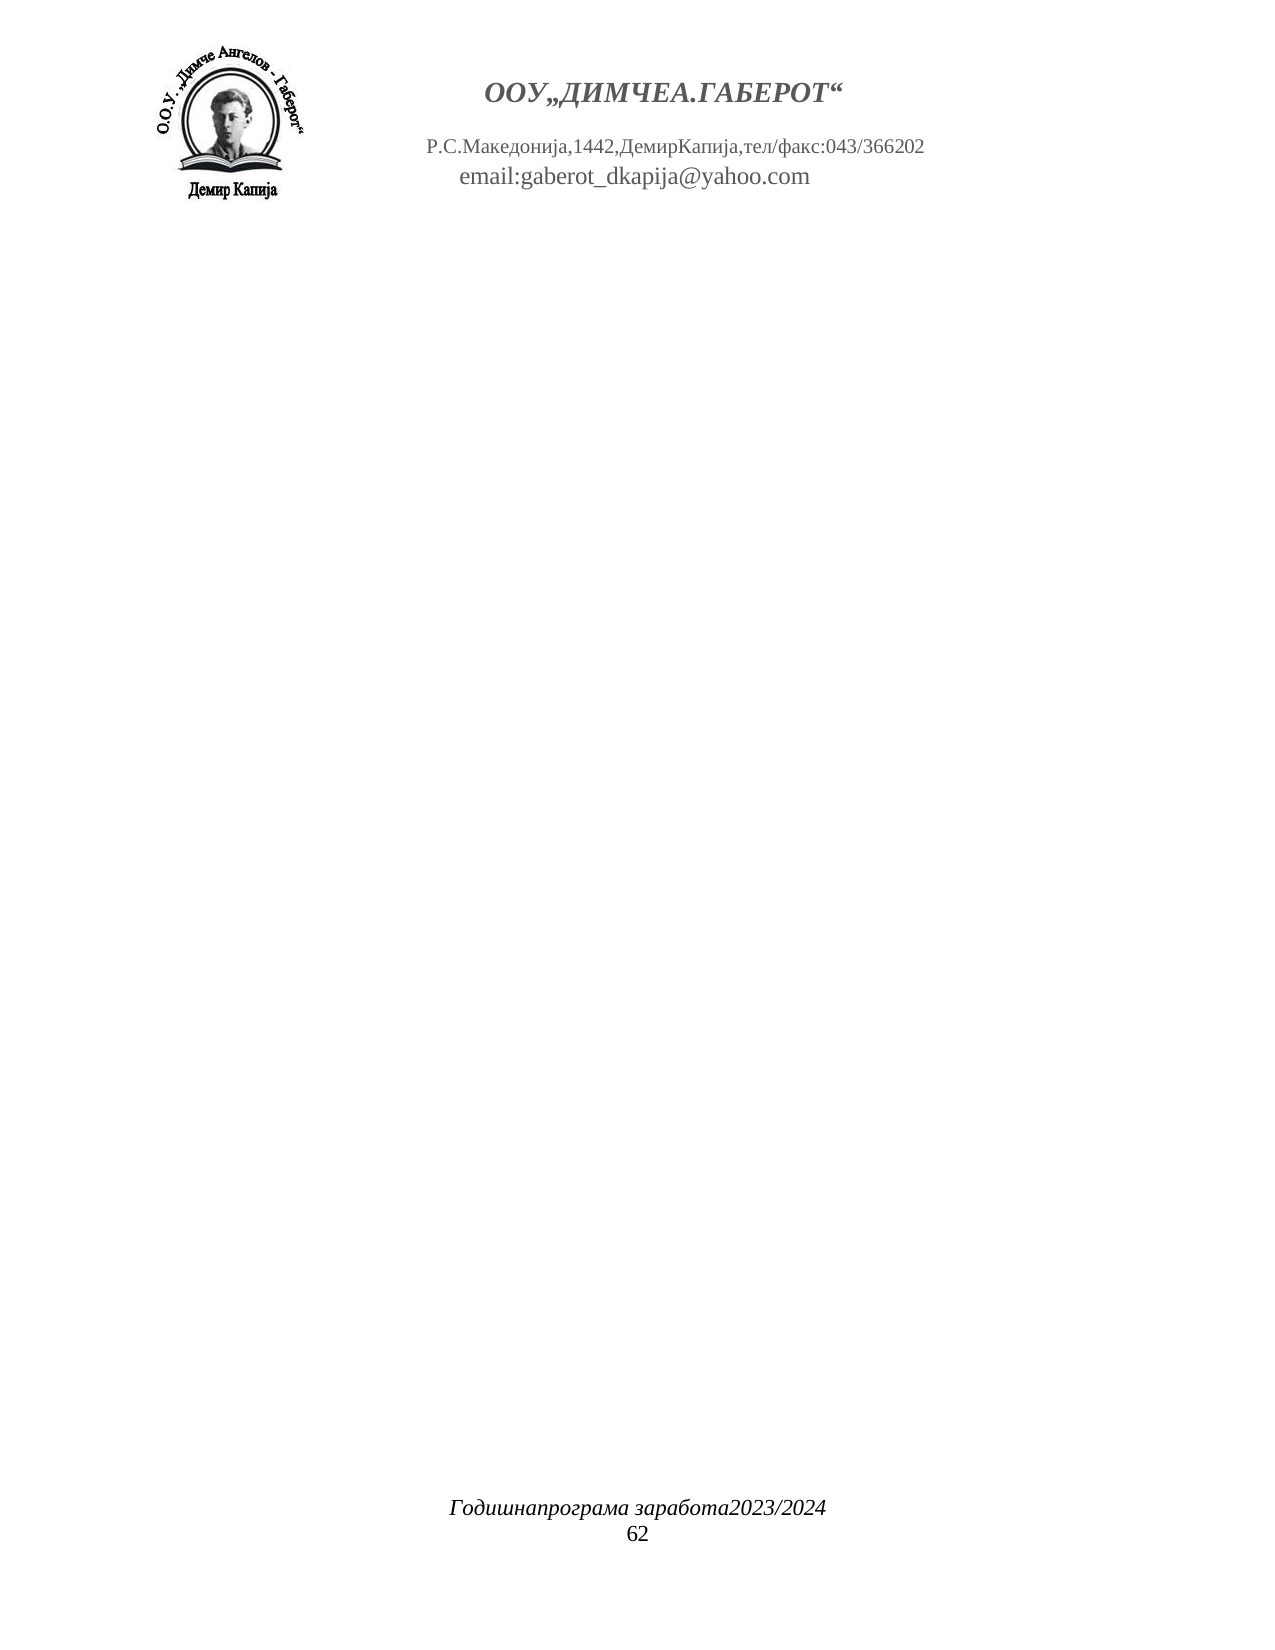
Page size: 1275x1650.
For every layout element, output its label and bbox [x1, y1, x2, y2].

picture [155, 45, 305, 203]
